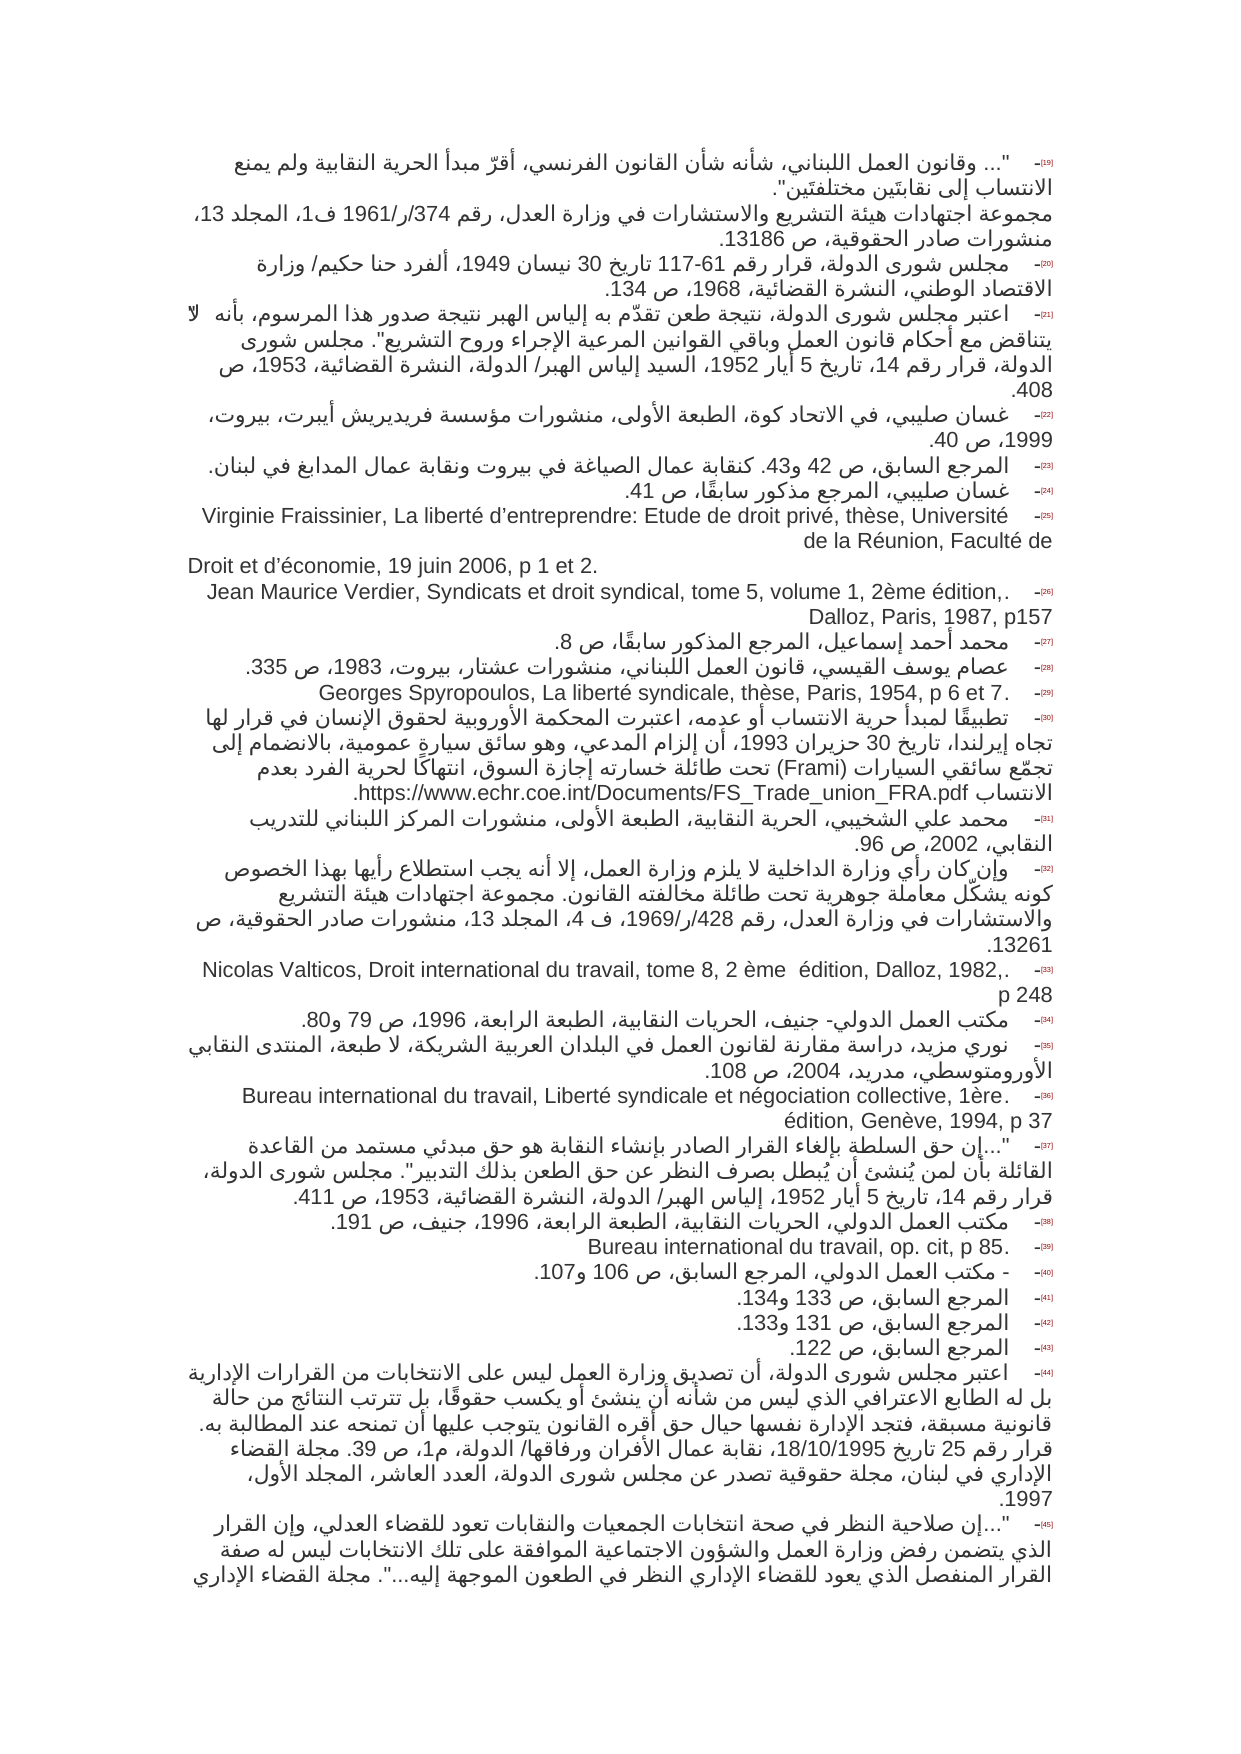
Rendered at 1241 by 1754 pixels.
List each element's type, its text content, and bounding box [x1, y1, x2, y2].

text [24]- غسان صليبي، المرجع مذكور سابقًا، ص 41. [187, 478, 1053, 503]
text [33]- .Nicolas Valticos, Droit international du travail, tome 8, 2 ème édition, Dalloz, 1982, p 248 [187, 957, 1053, 1007]
text [32]- وإن كان رأي وزارة الداخلية لا يلزم وزارة العمل، إلا أنه يجب استطلاع رأيها بهذا الخصوص كونه يشكّل معاملة جوهرية تحت طائلة مخالفته القانون. مجموعة اجتهادات هيئة التشريع والاستشارات في وزارة العدل، رقم 428/ر/1969، ف 4، المجلد 13، منشورات صادر الحقوقية، ص 13261. [187, 856, 1053, 957]
text [34]- مكتب العمل الدولي- جنيف، الحريات النقابية، الطبعة الرابعة، 1996، ص 79 و80. [187, 1007, 1053, 1032]
text [35]- نوري مزيد، دراسة مقارنة لقانون العمل في البلدان العربية الشريكة، لا طبعة، المنتدى النقابي الأورومتوسطي، مدريد، 2004، ص 108. [187, 1032, 1053, 1083]
text [42]- المرجع السابق، ص 131 و133. [187, 1309, 1053, 1335]
text [21]- اعتبر مجلس شورى الدولة، نتيجة طعن تقدّم به إلياس الهبر نتيجة صدور هذا المرسوم، بأنه "لا يتناقض مع أحكام قانون العمل وباقي القوانين المرعية الإجراء وروح التشريع". مجلس شورى الدولة، قرار رقم 14، تاريخ 5 أيار 1952، السيد إلياس الهبر/ الدولة، النشرة القضائية، 1953، ص 408. [187, 301, 1053, 402]
text [38]- مكتب العمل الدولي، الحريات النقابية، الطبعة الرابعة، 1996، جنيف، ص 191. [187, 1209, 1053, 1234]
text [19]- "... وقانون العمل اللبناني، شأنه شأن القانون الفرنسي، أقرّ مبدأ الحرية النقابية ولم يمنع الانتساب إلى نقابتَين مختلفتَين". [187, 150, 1053, 200]
text [27]- محمد أحمد إسماعيل، المرجع المذكور سابقًا، ص 8. [187, 629, 1053, 654]
text [31]- محمد علي الشخيبي، الحرية النقابية، الطبعة الأولى، منشورات المركز اللبناني للتدريب النقابي، 2002، ص 96. [187, 805, 1053, 856]
text مجموعة اجتهادات هيئة التشريع والاستشارات في وزارة العدل، رقم 374/ر/1961 ف1، المجلد 13، منشورات صادر الحقوقية، ص 13186. [187, 200, 1053, 251]
text [22]- غسان صليبي، في الاتحاد كوة، الطبعة الأولى، منشورات مؤسسة فريديريش أيبرت، بيروت، 1999، ص 40. [187, 402, 1053, 452]
text [25]- Virginie Fraissinier, La liberté d’entreprendre: Etude de droit privé, thèse, Université de la Réunion, Faculté de [187, 503, 1053, 553]
text [23]- المرجع السابق، ص 42 و43. كنقابة عمال الصياغة في بيروت ونقابة عمال المدابغ في لبنان. [187, 452, 1053, 478]
text [26]- .Jean Maurice Verdier, Syndicats et droit syndical, tome 5, volume 1, 2ème édition, Dalloz, Paris, 1987, p157 [187, 578, 1053, 629]
text [44]- اعتبر مجلس شورى الدولة، أن تصديق وزارة العمل ليس على الانتخابات من القرارات الإدارية بل له الطابع الاعترافي الذي ليس من شأنه أن ينشئ أو يكسب حقوقًا، بل تترتب النتائج من حالة قانونية مسبقة، فتجد الإدارة نفسها حيال حق أقره القانون يتوجب عليها أن تمنحه عند المطالبة به. قرار رقم 25 تاريخ 18/10/1995، نقابة عمال الأفران ورفاقها/ الدولة، م1، ص 39. مجلة القضاء الإداري في لبنان، مجلة حقوقية تصدر عن مجلس شورى الدولة، العدد العاشر، المجلد الأول، 1997. [187, 1360, 1053, 1511]
text [29]- .Georges Spyropoulos, La liberté syndicale, thèse, Paris, 1954, p 6 et 7 [187, 679, 1053, 704]
text [41]- المرجع السابق، ص 133 و134. [187, 1284, 1053, 1309]
text [30]- تطبيقًا لمبدأ حرية الانتساب أو عدمه، اعتبرت المحكمة الأوروبية لحقوق الإنسان في قرار لها تجاه إيرلندا، تاريخ 30 حزيران 1993، أن إلزام المدعي، وهو سائق سيارة عمومية، بالانضمام إلى تجمّع سائقي السيارات (Frami) تحت طائلة خسارته إجازة السوق، انتهاكًا لحرية الفرد بعدم الانتساب https://www.echr.coe.int/Documents/FS_Trade_union_FRA.pdf. [187, 704, 1053, 805]
text [36]- .Bureau international du travail, Liberté syndicale et négociation collective, 1ère édition, Genève, 1994, p 37 [187, 1083, 1053, 1133]
text [20]- مجلس شورى الدولة، قرار رقم 61-117 تاريخ 30 نيسان 1949، ألفرد حنا حكيم/ وزارة الاقتصاد الوطني، النشرة القضائية، 1968، ص 134. [187, 251, 1053, 301]
text [40]- - مكتب العمل الدولي، المرجع السابق، ص 106 و107. [187, 1259, 1053, 1284]
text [187, 1511, 1053, 1587]
text [39]- .Bureau international du travail, op. cit, p 85 [187, 1234, 1053, 1259]
text [28]- عصام يوسف القيسي، قانون العمل اللبناني، منشورات عشتار، بيروت، 1983، ص 335. [187, 654, 1053, 679]
text [37]- "...إن حق السلطة بإلغاء القرار الصادر بإنشاء النقابة هو حق مبدئي مستمد من القاعدة القائلة بأن لمن يُنشئ أن يُبطل بصرف النظر عن حق الطعن بذلك التدبير". مجلس شورى الدولة، قرار رقم 14، تاريخ 5 أيار 1952، إلياس الهبر/ الدولة، النشرة القضائية، 1953، ص 411. [187, 1133, 1053, 1209]
text Droit et d’économie, 19 juin 2006, p 1 et 2. [187, 553, 1053, 578]
text [43]- المرجع السابق، ص 122. [187, 1335, 1053, 1360]
